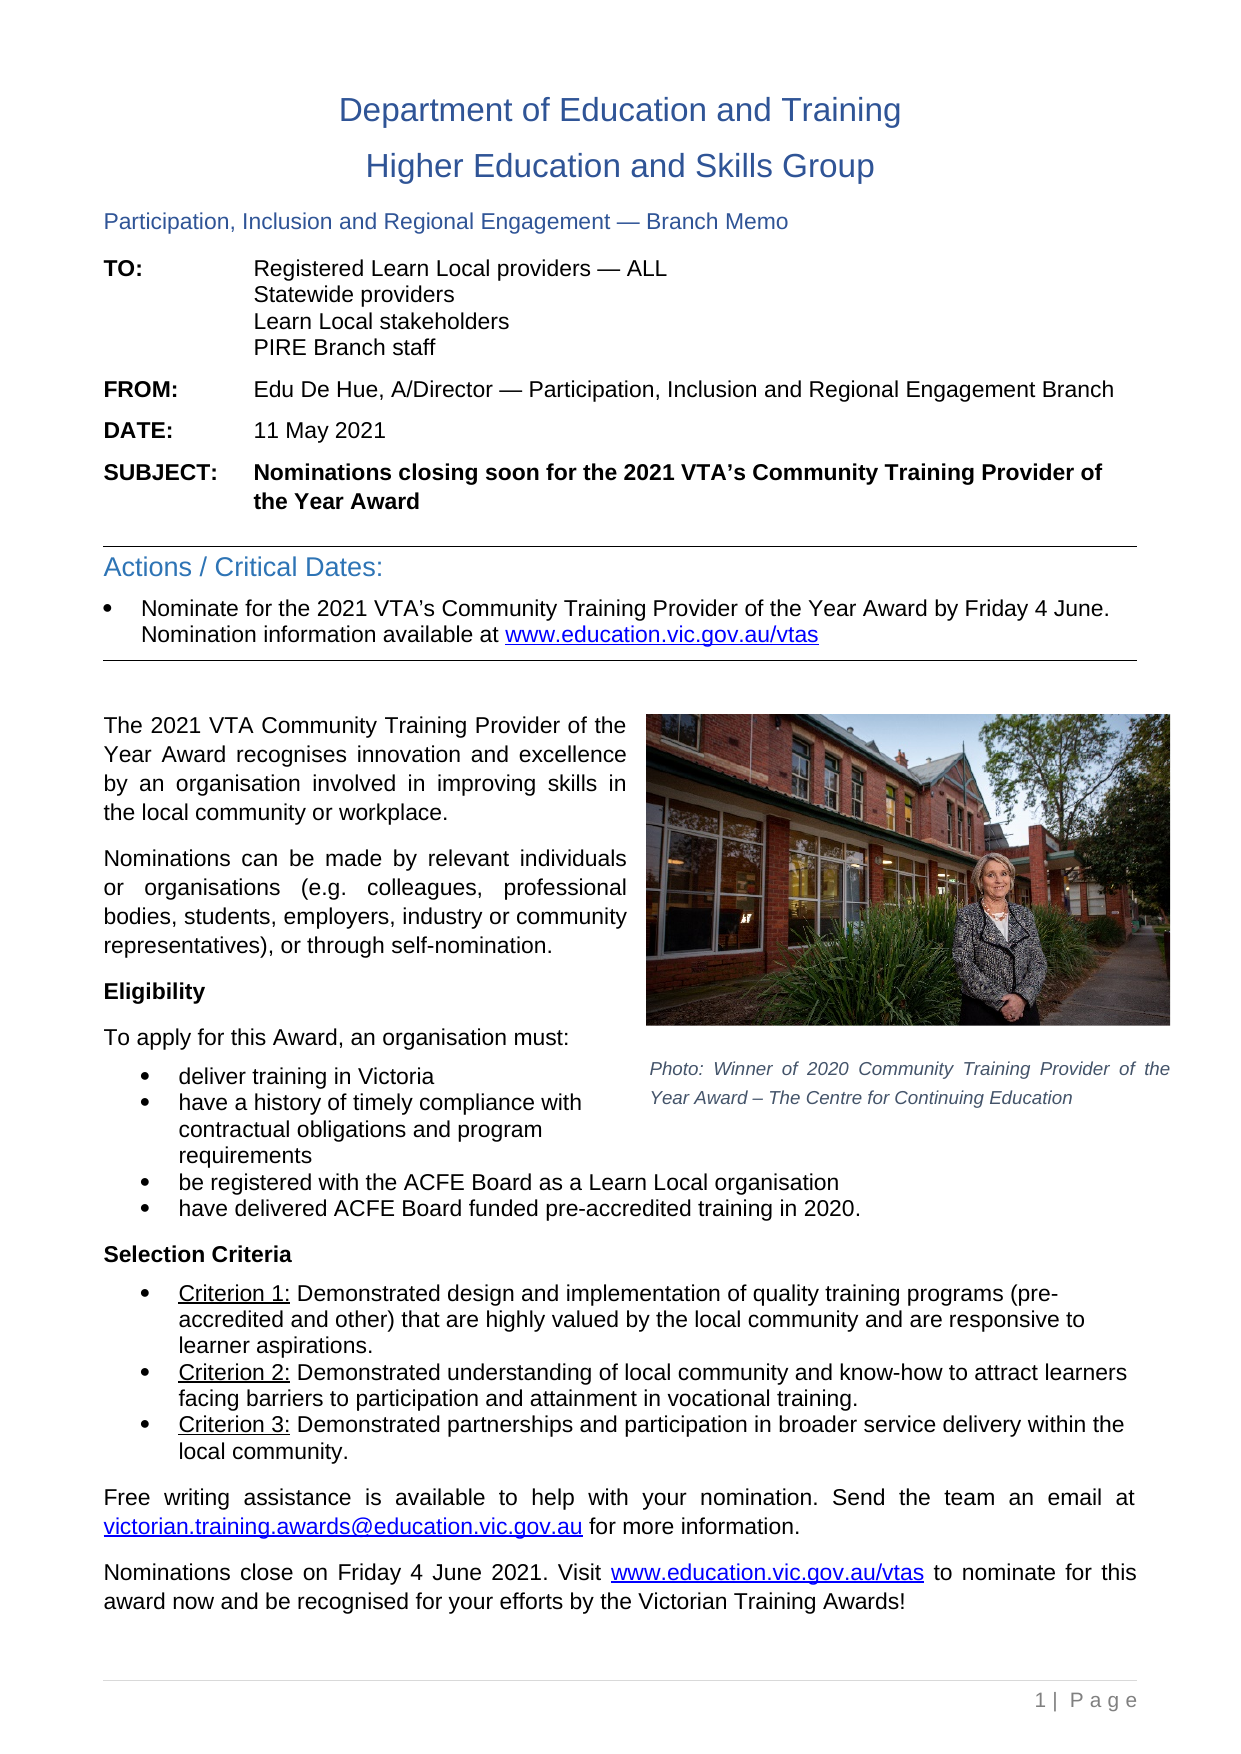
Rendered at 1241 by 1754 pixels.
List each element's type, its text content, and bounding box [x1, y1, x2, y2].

picture [646, 714, 1171, 1025]
list Criterion 1: Demonstrated design and implementation of quality training programs (pre-accredited and other) that are highly valued by the local community and are responsive to learner aspirations. [141, 1279, 1137, 1358]
text DATE: 11 May 2021 [103, 414, 1137, 444]
text The 2021 VTA Community Training Provider of the Year Award recognises innovation and excellence by an organisation involved in improving skills in the local community or workplace. [103, 709, 1137, 826]
text PIRE Branch staff [103, 334, 1137, 360]
text SUBJECT: Nominations closing soon for the 2021 VTA’s Community Training Provider of the Year Award [103, 456, 1137, 514]
list Criterion 3: Demonstrated partnerships and participation in broader service delivery within the local community. [141, 1411, 1137, 1464]
list Criterion 2: Demonstrated understanding of local community and know-how to attract learners facing barriers to participation and attainment in vocational training. [141, 1358, 1137, 1411]
list deliver training in Victoria [141, 1063, 634, 1089]
text Department of Education and Training [103, 91, 1137, 129]
list have a history of timely compliance with contractual obligations and program requirements [141, 1089, 1137, 1168]
text To apply for this Award, an organisation must: [103, 1021, 646, 1051]
subtitle Actions / Critical Dates: [103, 551, 1137, 582]
list be registered with the ACFE Board as a Learn Local organisation [141, 1168, 1137, 1195]
text Eligibility [103, 976, 646, 1005]
list have delivered ACFE Board funded pre-accredited training in 2020. [141, 1195, 1137, 1221]
text Selection Criteria [103, 1238, 1137, 1267]
text Nominations can be made by relevant individuals or organisations (e.g. colleagues, professional bodies, students, employers, industry or community representatives), or through self-nomination. [103, 842, 646, 959]
text Free writing assistance is available to help with your nomination. Send the team an email at victorian.training.awards@education.vic.gov.au for more information. [103, 1481, 1137, 1539]
text FROM: Edu De Hue, A/Director — Participation, Inclusion and Regional Engagement Branch [103, 373, 1137, 402]
text Nominations close on Friday 4 June 2021. Visit www.education.vic.gov.au/vtas to nominate for this award now and be recognised for your efforts by the Victorian Training Awards! [103, 1556, 1137, 1614]
text Learn Local stakeholders [103, 308, 1137, 334]
text Statewide providers [103, 281, 1137, 308]
text Higher Education and Skills Group [103, 146, 1137, 184]
text Participation, Inclusion and Regional Engagement — Branch Memo [103, 205, 1137, 234]
list Nominate for the 2021 VTA’s Community Training Provider of the Year Award by Friday 4 June. Nomination information available at www.education.vic.gov.au/vtas [103, 595, 1137, 647]
text TO: Registered Learn Local providers — ALL [103, 255, 1137, 281]
